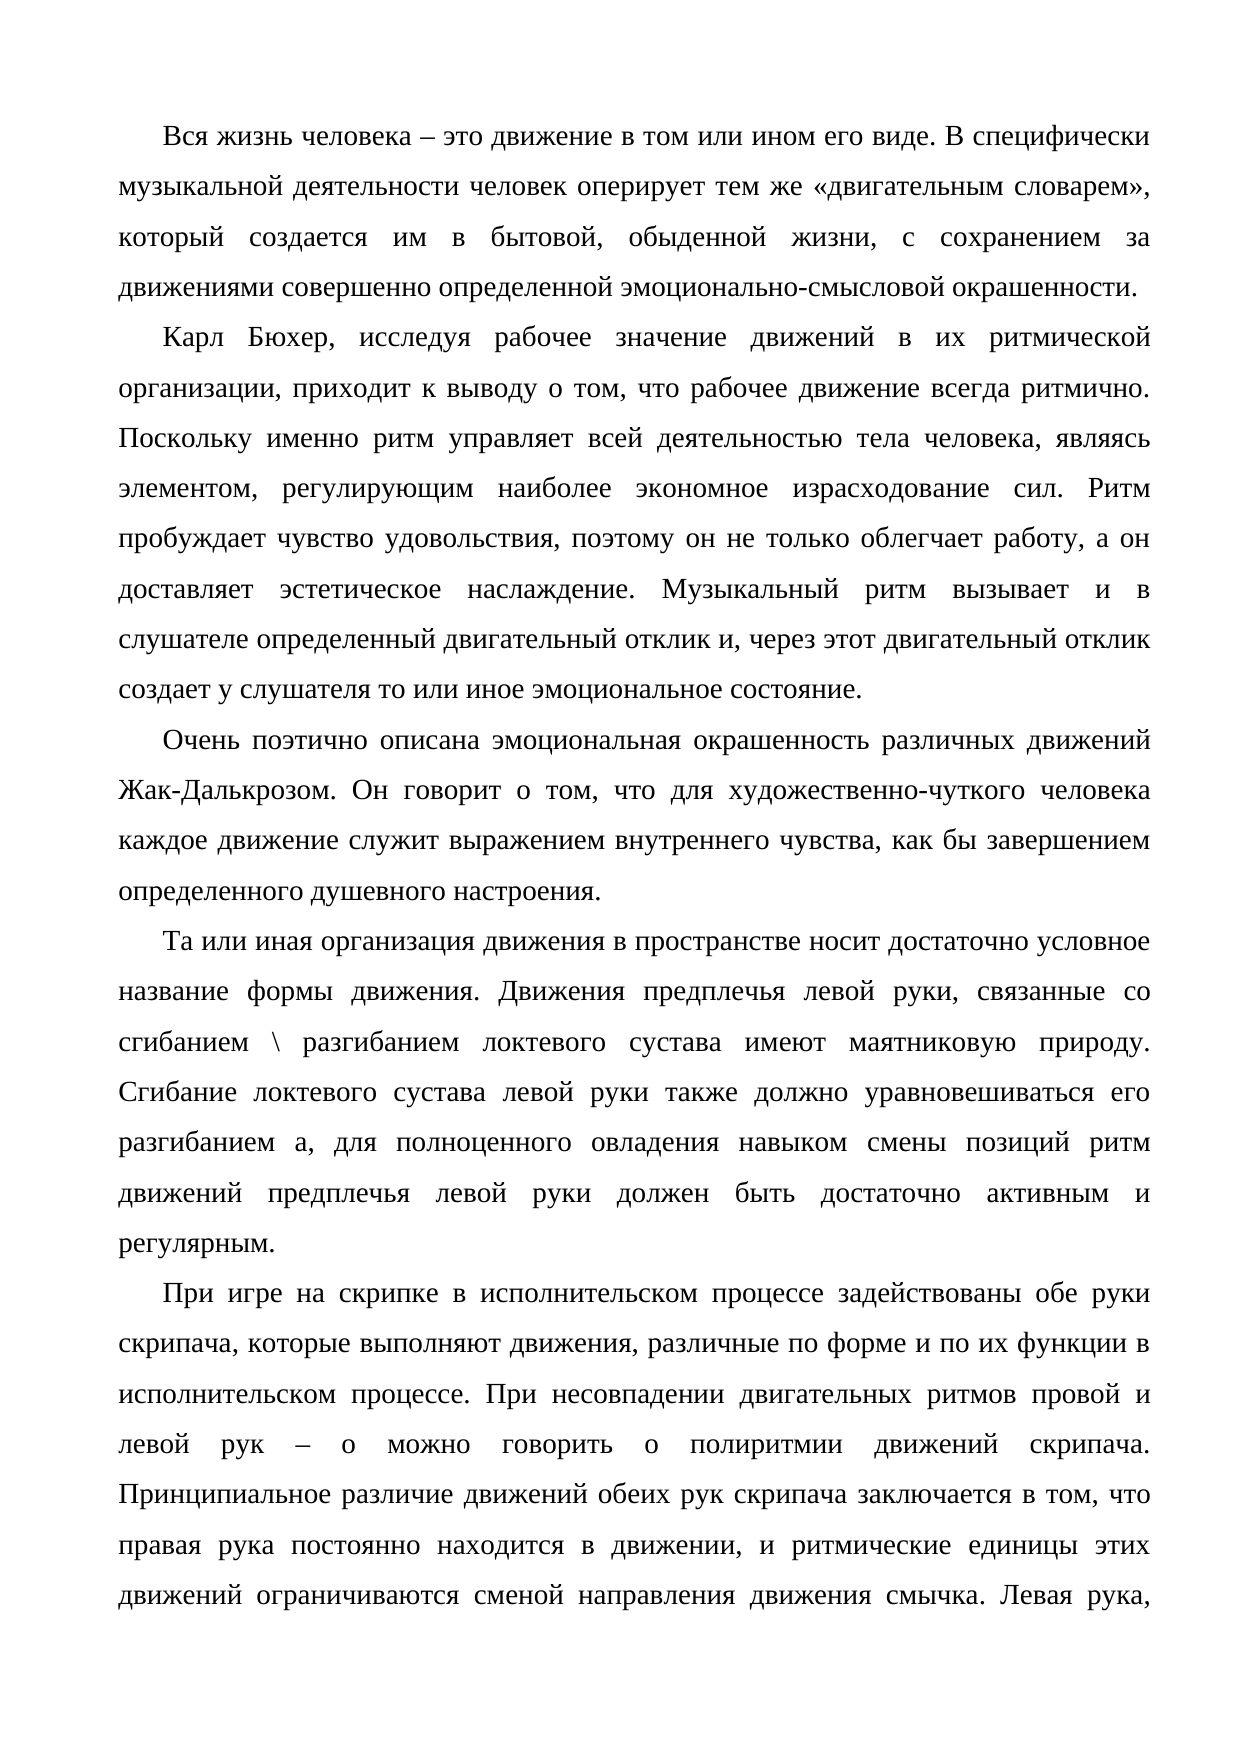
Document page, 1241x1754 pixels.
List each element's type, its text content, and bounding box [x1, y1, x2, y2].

list Та или иная организация движения в пространстве носит достаточно условное название формы движения. Движения предплечья левой руки, связанные со сгибанием \ разгибанием локтевого сустава имеют маятниковую природу. Сгибание локтевого сустава левой руки также должно уравновешиваться его разгибанием а, для полноценного овладения навыком смены позиций ритм движений предплечья левой руки должен быть достаточно активным и регулярным. [118, 923, 1152, 1258]
list Карл Бюхер, исследуя рабочее значение движений в их ритмической организации, приходит к выводу о том, что рабочее движение всегда ритмично. Поскольку именно ритм управляет всей деятельностью тела человека, являясь элементом, регулирующим наиболее экономное израсходование сил. Ритм пробуждает чувство удовольствия, поэтому он не только облегчает работу, а он доставляет эстетическое наслаждение. Музыкальный ритм вызывает и в слушателе определенный двигательный отклик и, через этот двигательный отклик создает у слушателя то или иное эмоциональное состояние. [118, 319, 1152, 705]
list Вся жизнь человека – это движение в том или ином его виде. В специфически музыкальной деятельности человек оперирует тем же «двигательным словарем», который создается им в бытовой, обыденной жизни, с сохранением за движениями совершенно определенной эмоционально-смысловой окрашенности. [118, 118, 1152, 303]
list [118, 1275, 1152, 1611]
list Очень поэтично описана эмоциональная окрашенность различных движений Жак-Далькрозом. Он говорит о том, что для художественно-чуткого человека каждое движение служит выражением внутреннего чувства, как бы завершением определенного душевного настроения. [118, 722, 1152, 906]
